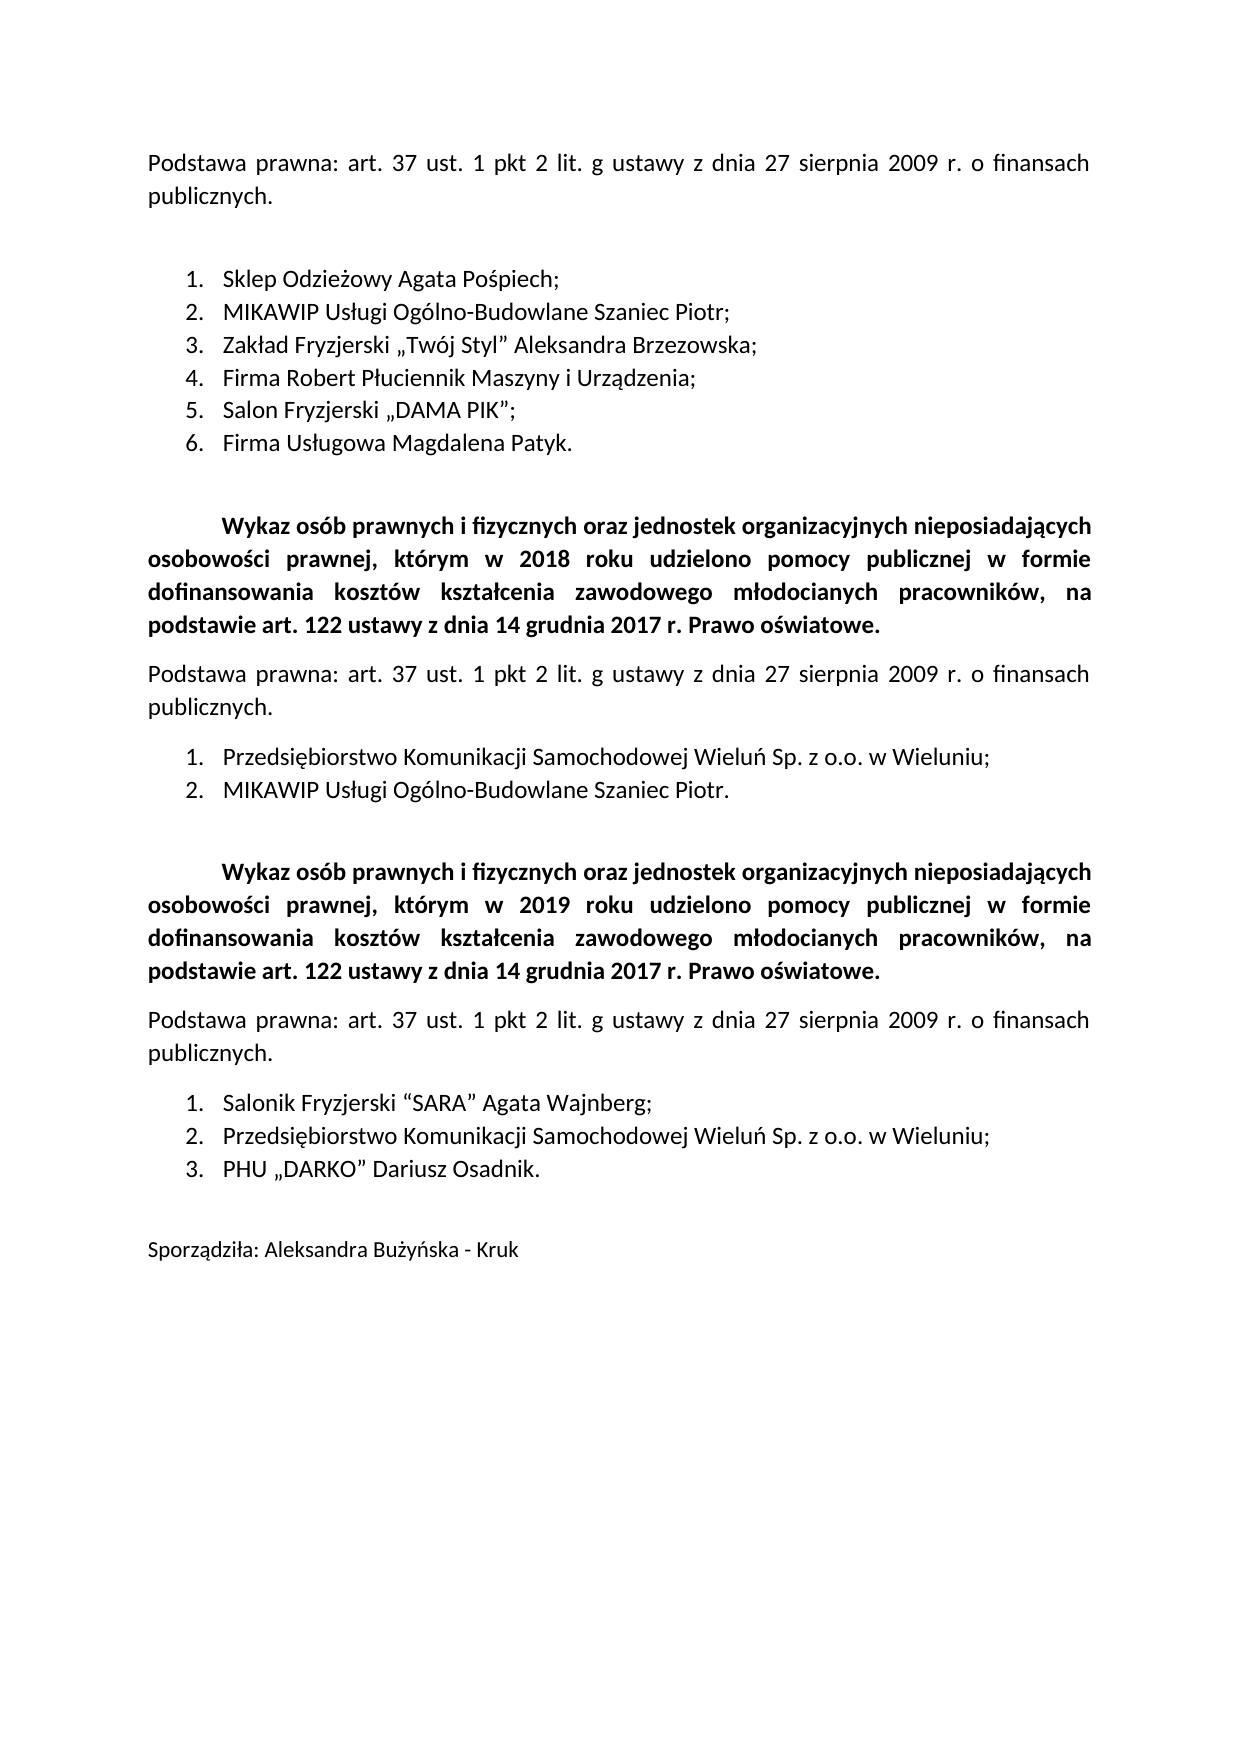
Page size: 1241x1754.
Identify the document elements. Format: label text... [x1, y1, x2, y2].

list MIKAWIP Usługi Ogólno-Budowlane Szaniec Piotr. [185, 774, 1093, 804]
list Przedsiębiorstwo Komunikacji Samochodowej Wieluń Sp. z o.o. w Wieluniu; [185, 1120, 1093, 1151]
list Przedsiębiorstwo Komunikacji Samochodowej Wieluń Sp. z o.o. w Wieluniu; [185, 741, 1093, 771]
list MIKAWIP Usługi Ogólno-Budowlane Szaniec Piotr; [185, 296, 1093, 326]
list Sklep Odzieżowy Agata Pośpiech; [185, 263, 1093, 293]
list Salonik Fryzjerski “SARA” Agata Wajnberg; [185, 1087, 1093, 1118]
text Sporządziła: Aleksandra Bużyńska - Kruk [148, 1236, 1093, 1263]
list Salon Fryzjerski „DAMA PIK”; [185, 395, 1093, 425]
text Wykaz osób prawnych i fizycznych oraz jednostek organizacyjnych nieposiadających osobowości prawnej, którym w 2018 roku udzielono pomocy publicznej w formie dofinansowania kosztów kształcenia zawodowego młodocianych pracowników, na podstawie art. 122 ustawy z dnia 14 grudnia 2017 r. Prawo oświatowe. [148, 510, 1093, 639]
text Podstawa prawna: art. 37 ust. 1 pkt 2 lit. g ustawy z dnia 27 sierpnia 2009 r. o finansach publicznych. [148, 1005, 1093, 1068]
list Firma Robert Płuciennik Maszyny i Urządzenia; [185, 362, 1093, 392]
list Zakład Fryzjerski „Twój Styl” Aleksandra Brzezowska; [185, 329, 1093, 359]
list PHU „DARKO” Dariusz Osadnik. [185, 1153, 1093, 1183]
text Podstawa prawna: art. 37 ust. 1 pkt 2 lit. g ustawy z dnia 27 sierpnia 2009 r. o finansach publicznych. [148, 658, 1093, 722]
list Firma Usługowa Magdalena Patyk. [185, 428, 1093, 458]
text Podstawa prawna: art. 37 ust. 1 pkt 2 lit. g ustawy z dnia 27 sierpnia 2009 r. o finansach publicznych. [148, 148, 1093, 211]
text Wykaz osób prawnych i fizycznych oraz jednostek organizacyjnych nieposiadających osobowości prawnej, którym w 2019 roku udzielono pomocy publicznej w formie dofinansowania kosztów kształcenia zawodowego młodocianych pracowników, na podstawie art. 122 ustawy z dnia 14 grudnia 2017 r. Prawo oświatowe. [148, 856, 1093, 986]
